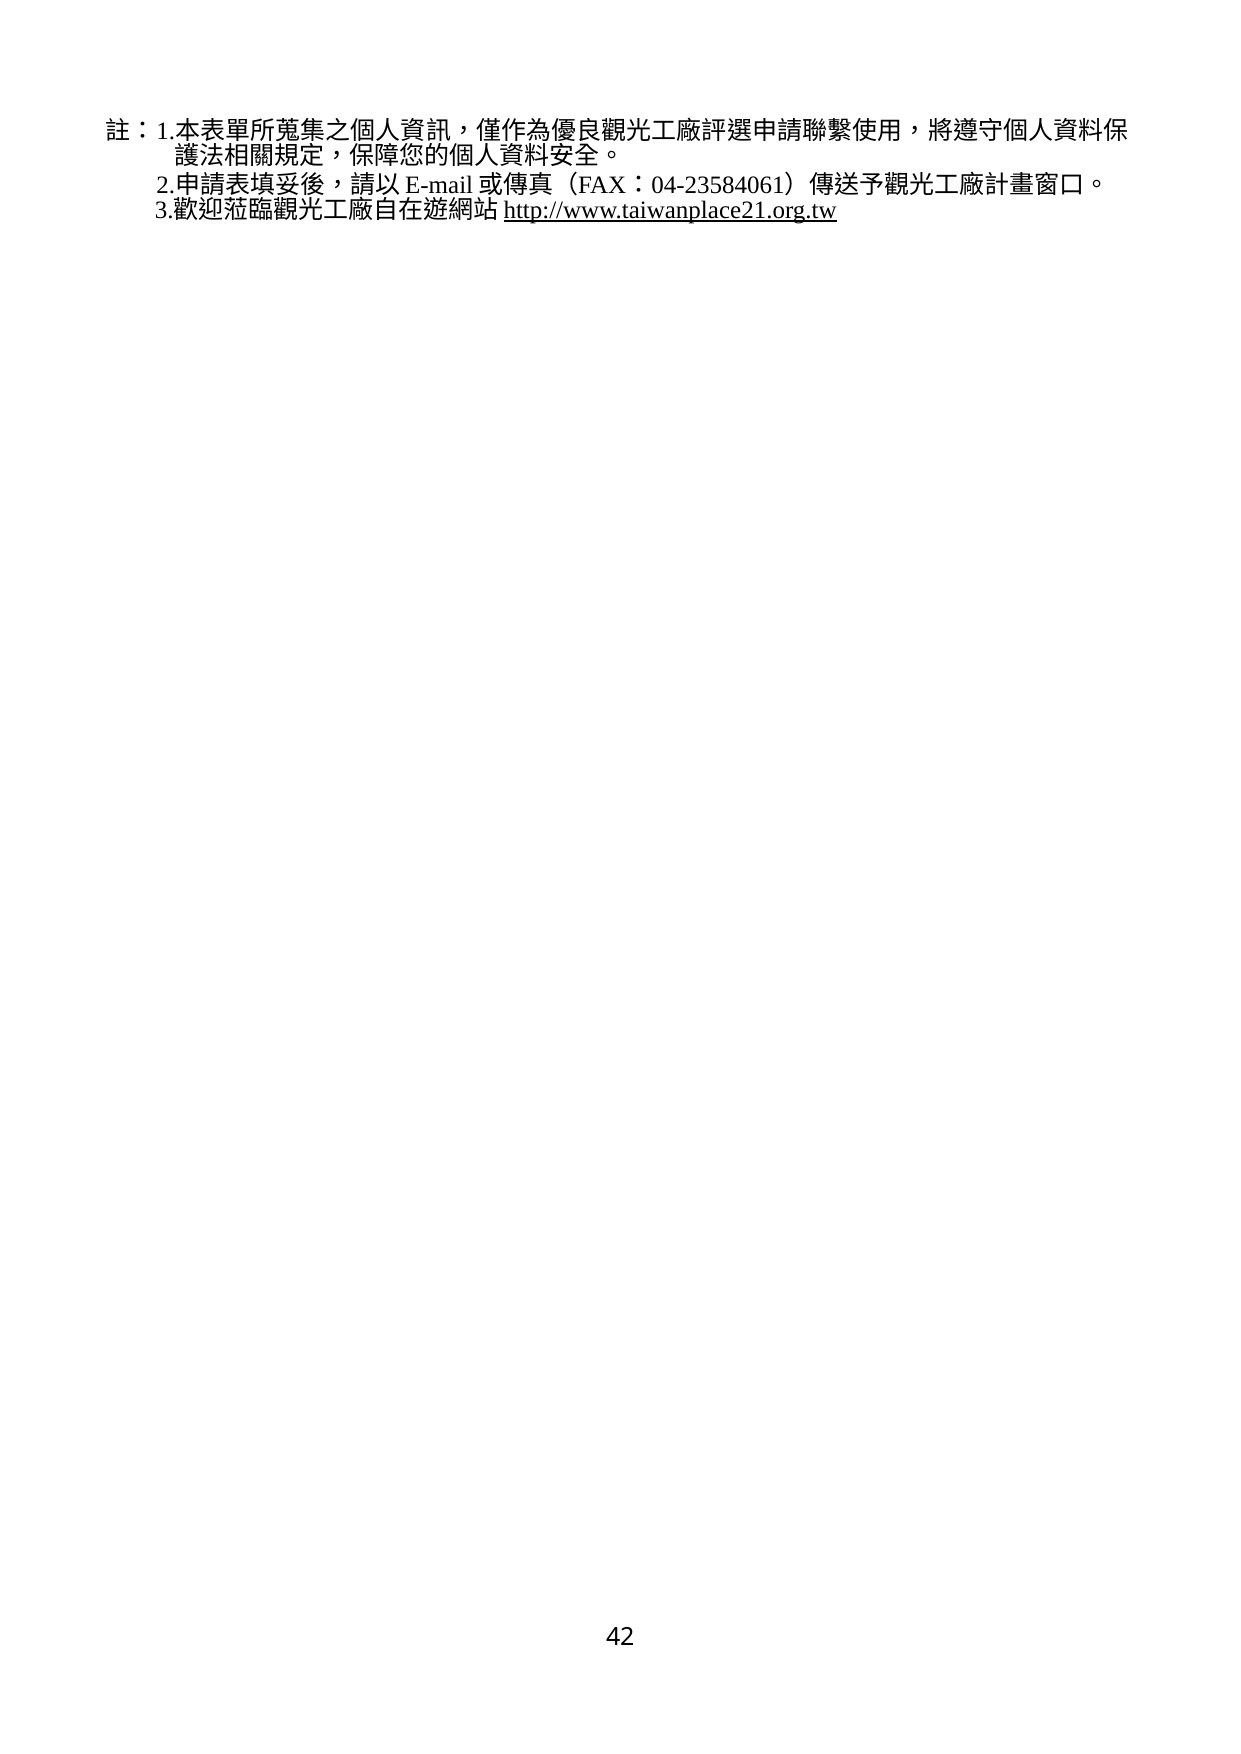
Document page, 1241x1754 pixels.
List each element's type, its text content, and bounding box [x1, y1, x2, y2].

text 3.歡迎蒞臨觀光工廠自在遊網站http://www.taiwanplace21.org.tw [154, 198, 1179, 223]
text 註：1.本表單所蒐集之個人資訊，僅作為優良觀光工廠評選申請聯繫使用，將遵守個人資料保護法相關規定，保障您的個人資料安全。 [106, 120, 1131, 170]
text 2.申請表填妥後，請以E-mail或傳真（FAX：04-23584061）傳送予觀光工廠計畫窗口。 [156, 173, 1179, 198]
